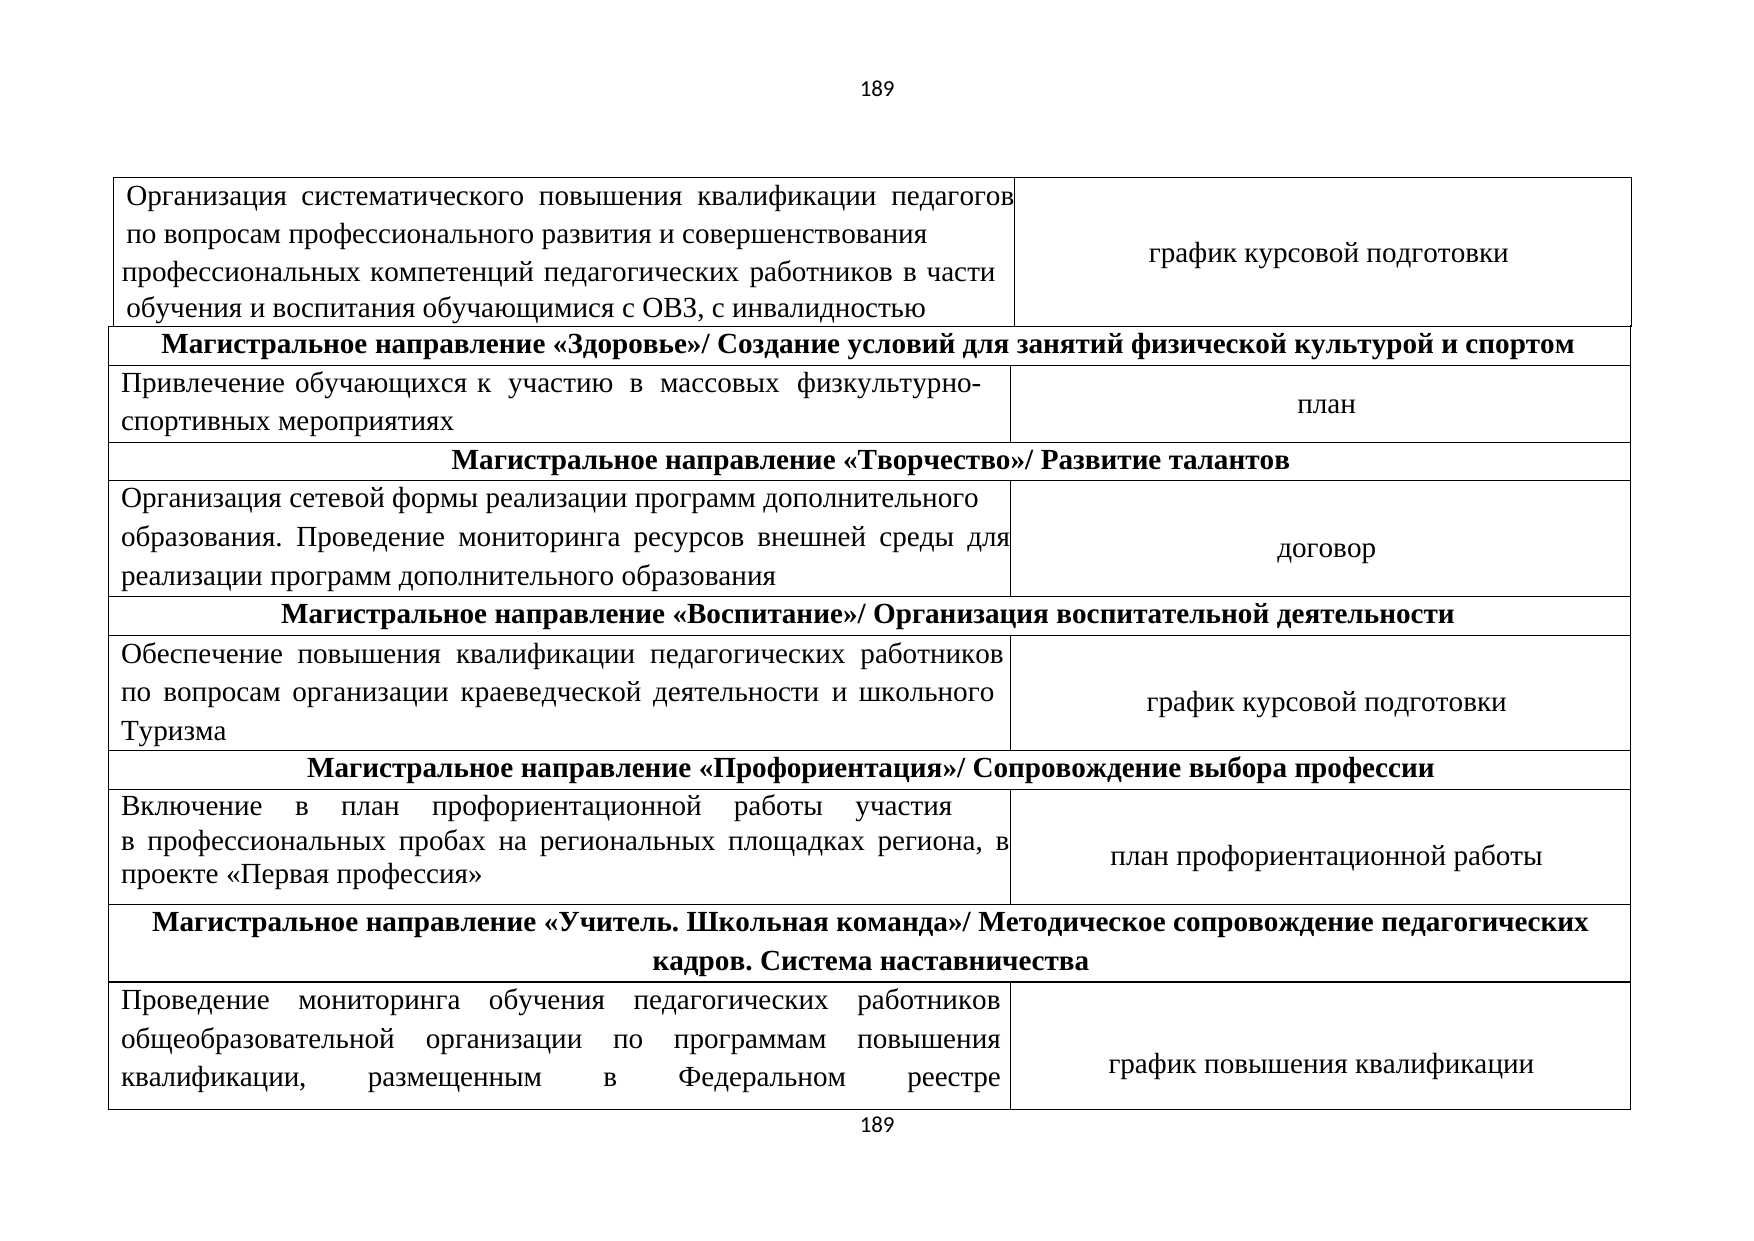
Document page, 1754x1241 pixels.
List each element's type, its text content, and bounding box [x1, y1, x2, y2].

table_cell график курсовой подготовки [1015, 178, 1631, 326]
table_cell договор [1011, 481, 1630, 596]
table_cell Включение в план профориентационной работы участия в профессиональных пробах на региональных площадках региона, в проекте «Первая профессия» [109, 790, 1010, 904]
table_cell план профориентационной работы [1011, 790, 1630, 904]
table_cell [109, 983, 1010, 1109]
table_cell Обеспечение повышения квалификации педагогических работников по вопросам организации краеведческой деятельности и школьного Туризма [109, 636, 1010, 750]
table_cell график курсовой подготовки [1011, 636, 1630, 750]
table_cell Магистральное направление «Учитель. Школьная команда»/ Методическое сопровождение педагогических кадров. Система наставничества [109, 905, 1630, 981]
table_cell Привлечение обучающихся к участию в массовых физкультурно- спортивных мероприятиях [109, 366, 1010, 442]
table_cell Магистральное направление «Здоровье»/ Создание условий для занятий физической культурой и спортом [109, 327, 1630, 365]
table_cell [1011, 983, 1630, 1109]
table_cell план [1011, 366, 1630, 442]
table_cell Магистральное направление «Профориентация»/ Сопровождение выбора профессии [109, 751, 1630, 788]
table_cell Организация систематического повышения квалификации педагогов по вопросам профессионального развития и совершенствования профессиональных компетенций педагогических работников в части обучения и воспитания обучающимися с ОВЗ, с инвалидностью [114, 178, 1014, 326]
table_cell Магистральное направление «Творчество»/ Развитие талантов [109, 443, 1630, 480]
table_cell Организация сетевой формы реализации программ дополнительного образования. Проведение мониторинга ресурсов внешней среды для реализации программ дополнительного образования [109, 481, 1010, 596]
table_cell Магистральное направление «Воспитание»/ Организация воспитательной деятельности [109, 597, 1630, 635]
